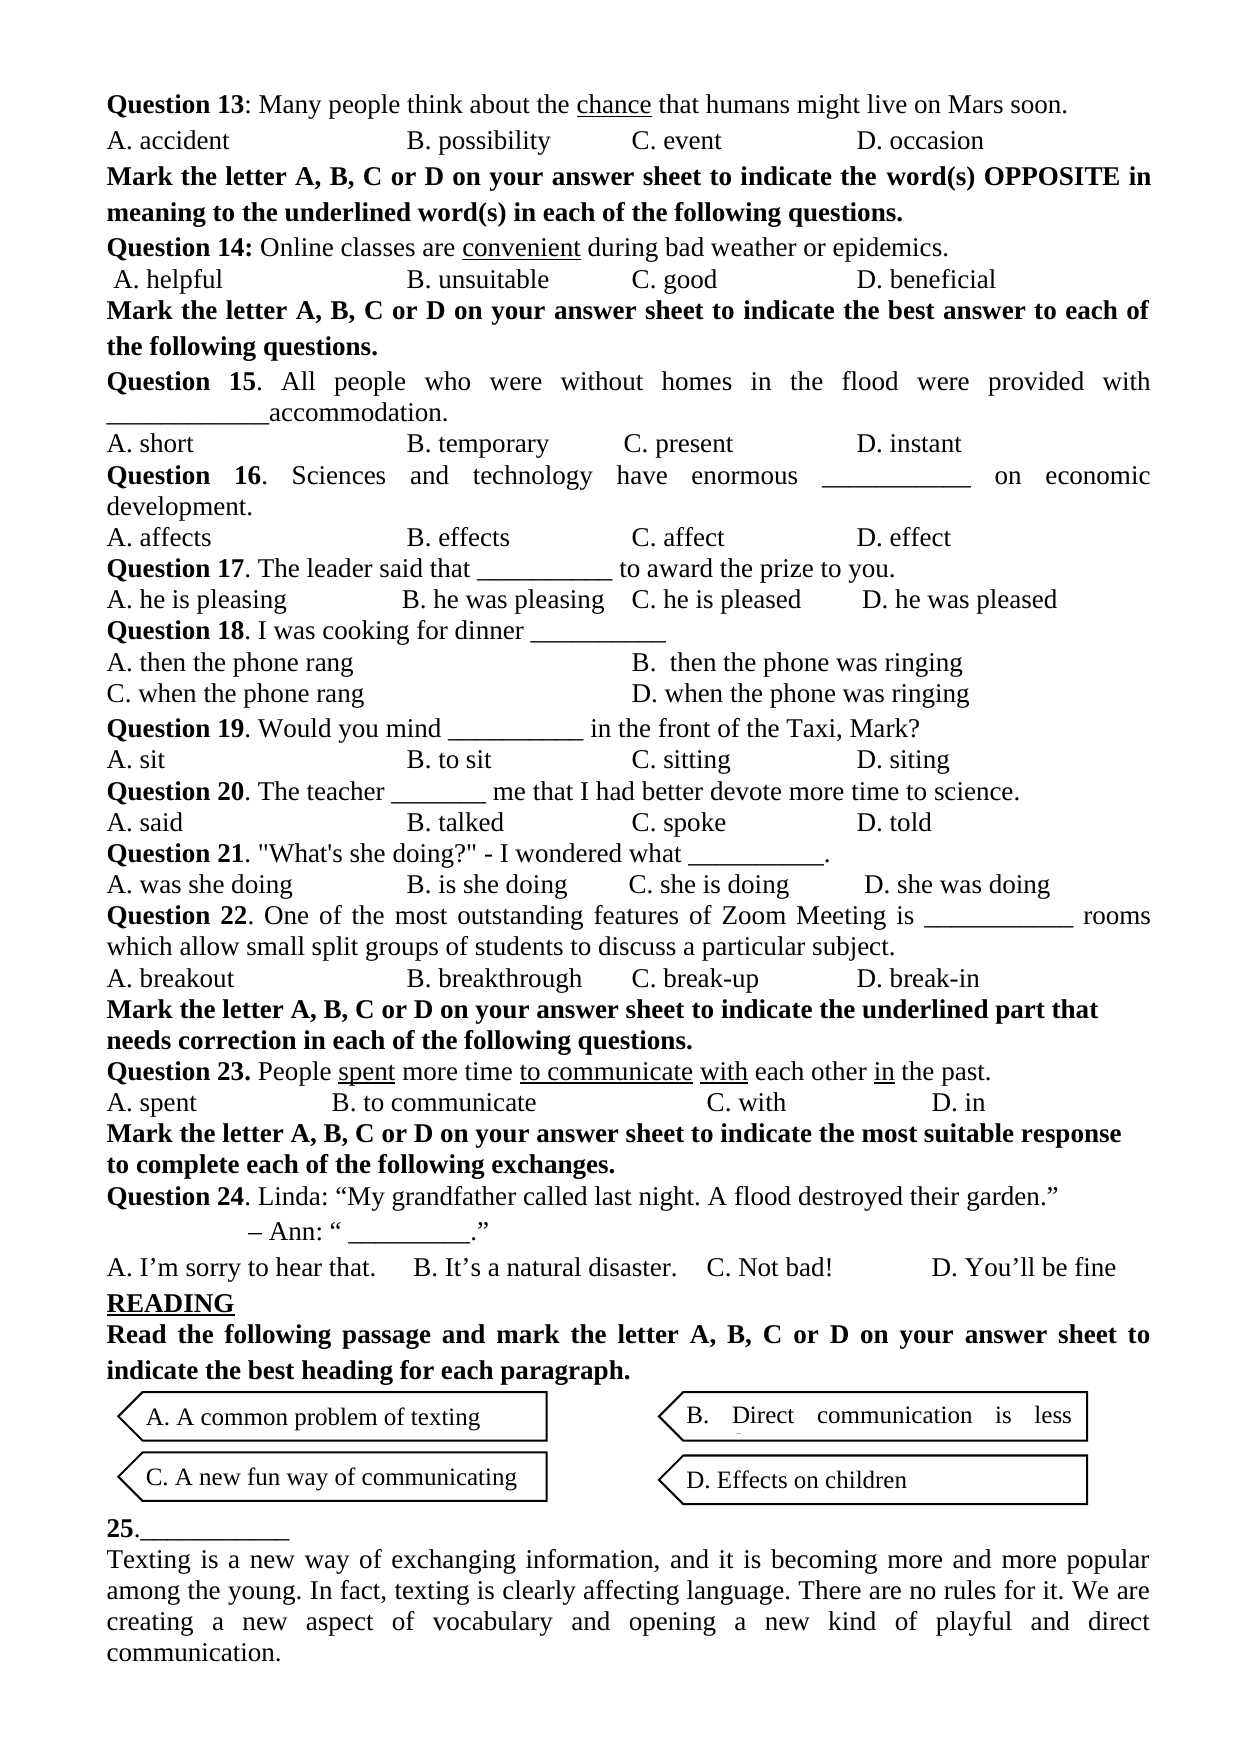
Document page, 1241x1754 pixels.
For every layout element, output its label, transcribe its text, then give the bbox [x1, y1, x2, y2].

text Mark the letter A, B, C or D on your answer sheet to indicate the most suitable response to complete each of the following exchanges. [106, 1117, 1152, 1180]
text Question 23. People spent more time to communicate with each other in the past. [106, 1055, 1152, 1086]
text A. affects B. effects C. affect D. effect [106, 521, 1152, 552]
text Question 14: Online classes are convenient during bad weather or epidemics. [106, 232, 1152, 263]
text Question 21. "What's she doing?" - I wondered what __________. [217, 837, 1152, 868]
text Question 24. Linda: “My grandfather called last night. A flood destroyed their garden.” [106, 1180, 1152, 1211]
text Read the following passage and mark the letter A, B, C or D on your answer sheet to indicate the best heading for each paragraph. [106, 1318, 1152, 1385]
text A. I’m sorry to hear that. B. It’s a natural disaster. C. Not bad! D. You’ll be fine [106, 1251, 1152, 1282]
text – Ann: “ _________.” [106, 1215, 1152, 1247]
text A. spent B. to communicate C. with D. in [106, 1086, 1152, 1117]
text A. sit B. to sit C. sitting D. siting [106, 744, 1152, 775]
text 25.___________ [106, 1512, 1152, 1543]
text C. when the phone rang D. when the phone was ringing [106, 677, 1152, 708]
text Question 22. One of the most outstanding features of Zoom Meeting is ___________ rooms which allow small split groups of students to discuss a particular subject. [106, 899, 1152, 962]
text Question 13: Many people think about the chance that humans might live on Mars soon. [106, 89, 1152, 120]
text A. was she doing B. is she doing C. she is doing D. she was doing [106, 868, 1152, 899]
text Mark the letter A, B, C or D on your answer sheet to indicate the word(s) OPPOSITE in meaning to the underlined word(s) in each of the following questions. [106, 160, 1152, 227]
text Question 20. The teacher _______ me that I had better devote more time to science. [217, 775, 1152, 806]
text A. he is pleasing B. he was pleasing C. he is pleased D. he was pleased [106, 583, 1152, 614]
text Question 18. I was cooking for dinner __________ [106, 614, 1152, 646]
text Question 17. The leader said that __________ to award the prize to you. [217, 552, 1152, 583]
text A. breakout B. breakthrough C. break-up D. break-in [106, 962, 1152, 993]
text Mark the letter A, B, C or D on your answer sheet to indicate the underlined part that needs correction in each of the following questions. [106, 993, 1152, 1055]
text Question 19. Would you mind __________ in the front of the Taxi, Mark? [106, 712, 1152, 744]
text A. said B. talked C. spoke D. told [106, 806, 1152, 837]
text Question 15. All people who were without homes in the flood were provided with ____________accommodation. [106, 365, 1152, 428]
text READING [106, 1287, 1152, 1318]
text A. helpful B. unsuitable C. good D. beneficial [106, 263, 1152, 294]
text Question 16. Sciences and technology have enormous ___________ on economic development. [106, 459, 1152, 521]
text A. accident B. possibility C. event D. occasion [106, 124, 1152, 156]
text Mark the letter A, B, C or D on your answer sheet to indicate the best answer to each of the following questions. [106, 294, 1152, 361]
text A. then the phone rang B. then the phone was ringing [106, 646, 1152, 677]
text Texting is a new way of exchanging information, and it is becoming more and more popular among the young. In fact, texting is clearly affecting language. There are no rules for it. We are creating a new aspect of vocabulary and opening a new kind of playful and direct communication. [106, 1543, 1152, 1667]
text A. short B. temporary C. present D. instant [106, 428, 1152, 459]
